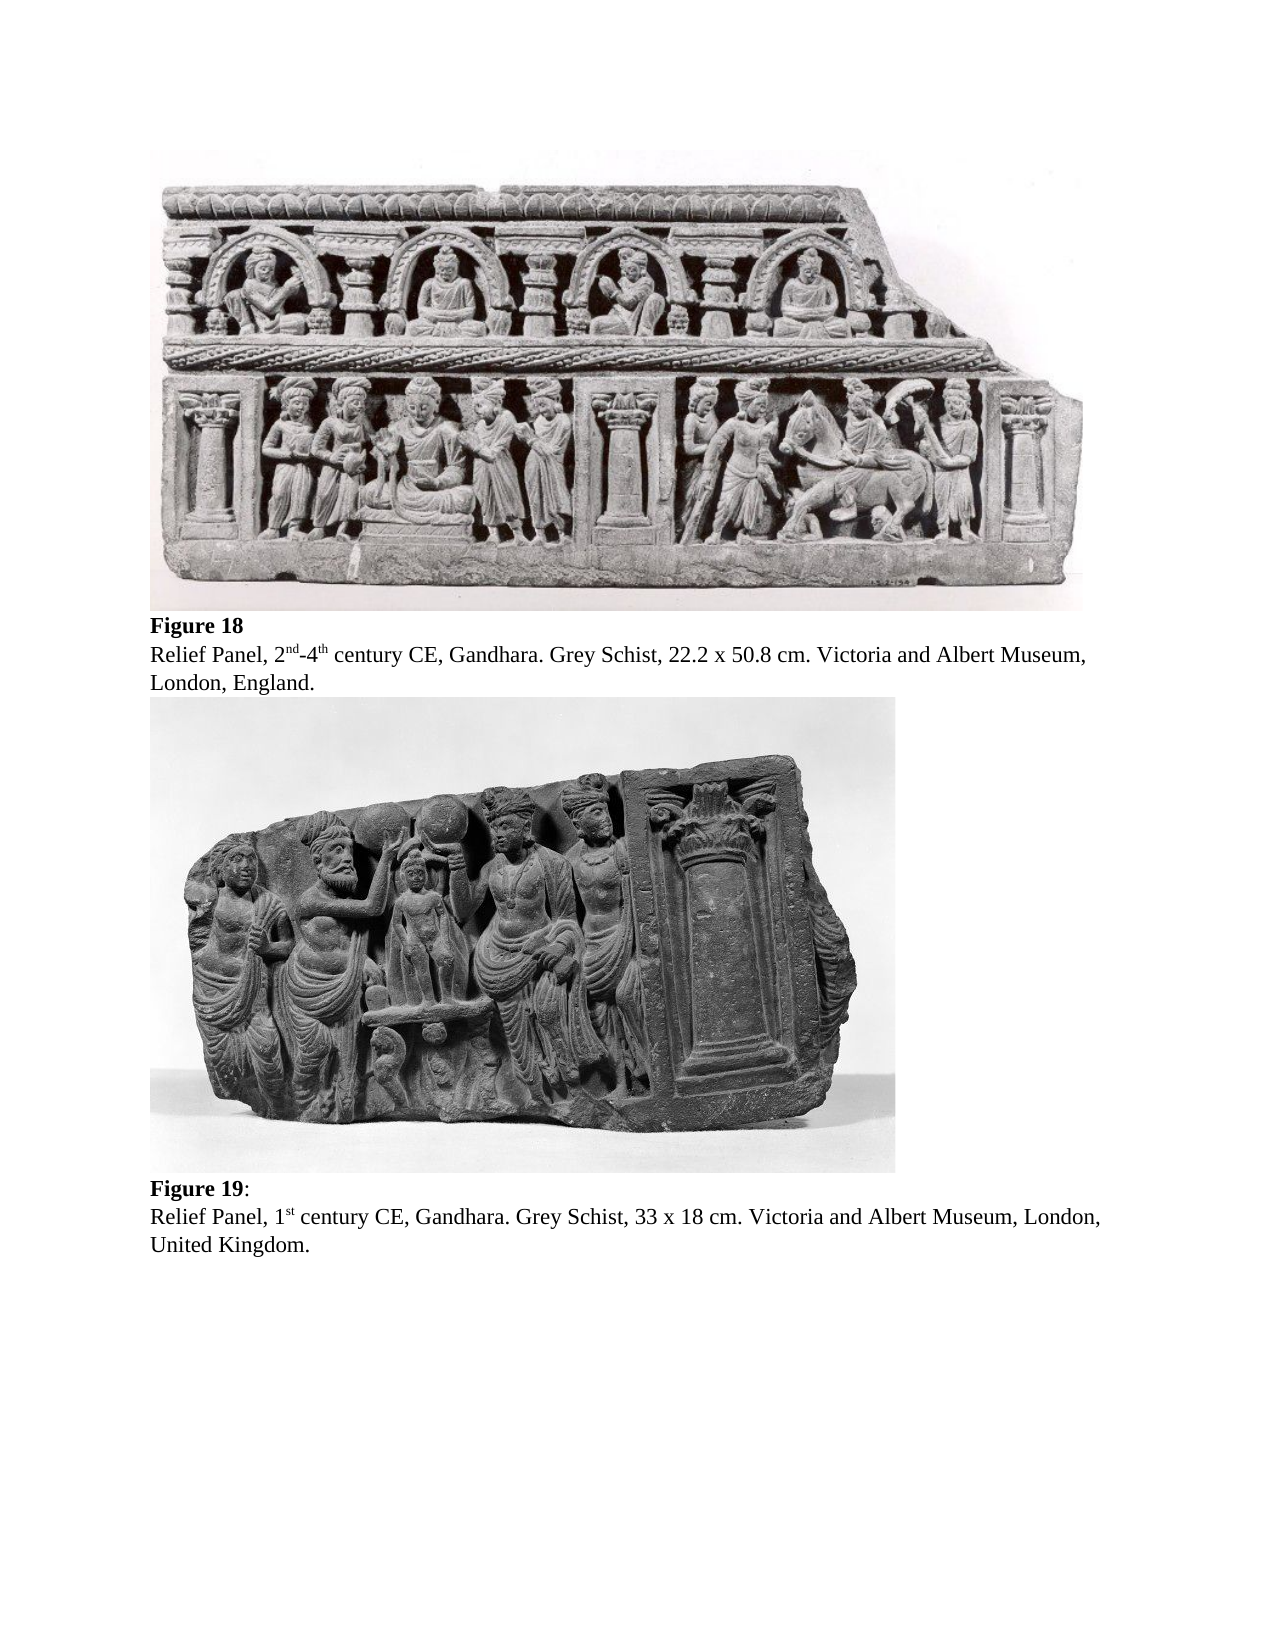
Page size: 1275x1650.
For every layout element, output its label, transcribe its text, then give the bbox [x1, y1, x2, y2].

picture [150, 150, 1083, 611]
text Relief Panel, 1st century CE, Gandhara. Grey Schist, 33 x 18 cm. Victoria and Albert Museum, London, United Kingdom. [150, 1203, 1125, 1258]
text Figure 19: [150, 1174, 1125, 1201]
picture [150, 697, 896, 1173]
text Relief Panel, 2nd-4th century CE, Gandhara. Grey Schist, 22.2 x 50.8 cm. Victoria and Albert Museum, London, England. [150, 641, 1125, 696]
text Figure 18 [150, 612, 1125, 639]
